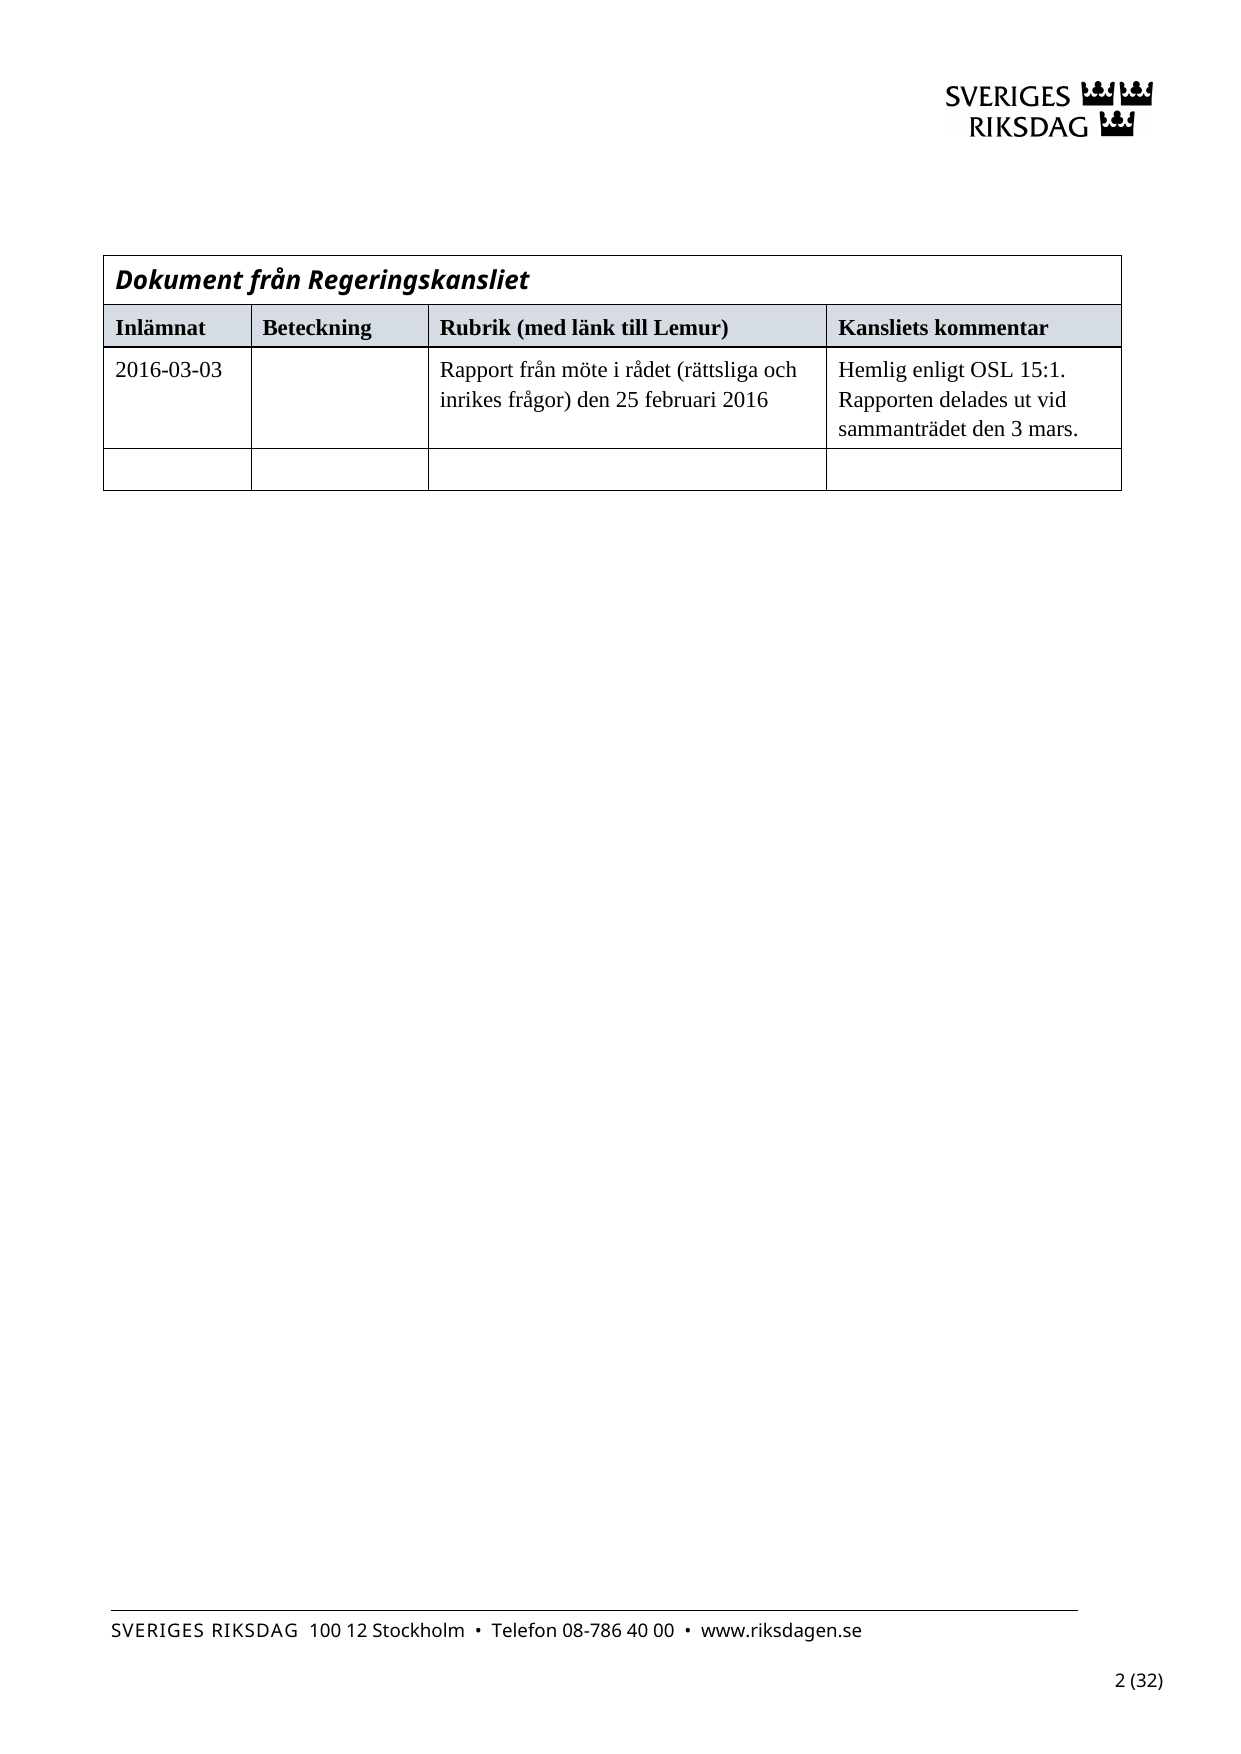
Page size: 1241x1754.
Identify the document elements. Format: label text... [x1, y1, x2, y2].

table_cell Inlämnat [104, 305, 251, 346]
table_cell 2016-03-03 [104, 348, 251, 447]
table_cell [429, 449, 826, 490]
table_cell Hemlig enligt OSL 15:1. Rapporten delades ut vid sammanträdet den 3 mars. [827, 348, 1121, 447]
table_cell [104, 449, 251, 490]
table_cell [252, 348, 428, 447]
picture [946, 81, 1153, 137]
table_header Dokument från Regeringskansliet [104, 256, 1121, 304]
table_cell Beteckning [252, 305, 428, 346]
table_cell [252, 449, 428, 490]
table_cell Rubrik (med länk till Lemur) [429, 305, 826, 346]
table_cell Rapport från möte i rådet (rättsliga och inrikes frågor) den 25 februari 2016 [429, 348, 826, 447]
table_cell Kansliets kommentar [827, 305, 1121, 346]
table_cell [827, 449, 1121, 490]
